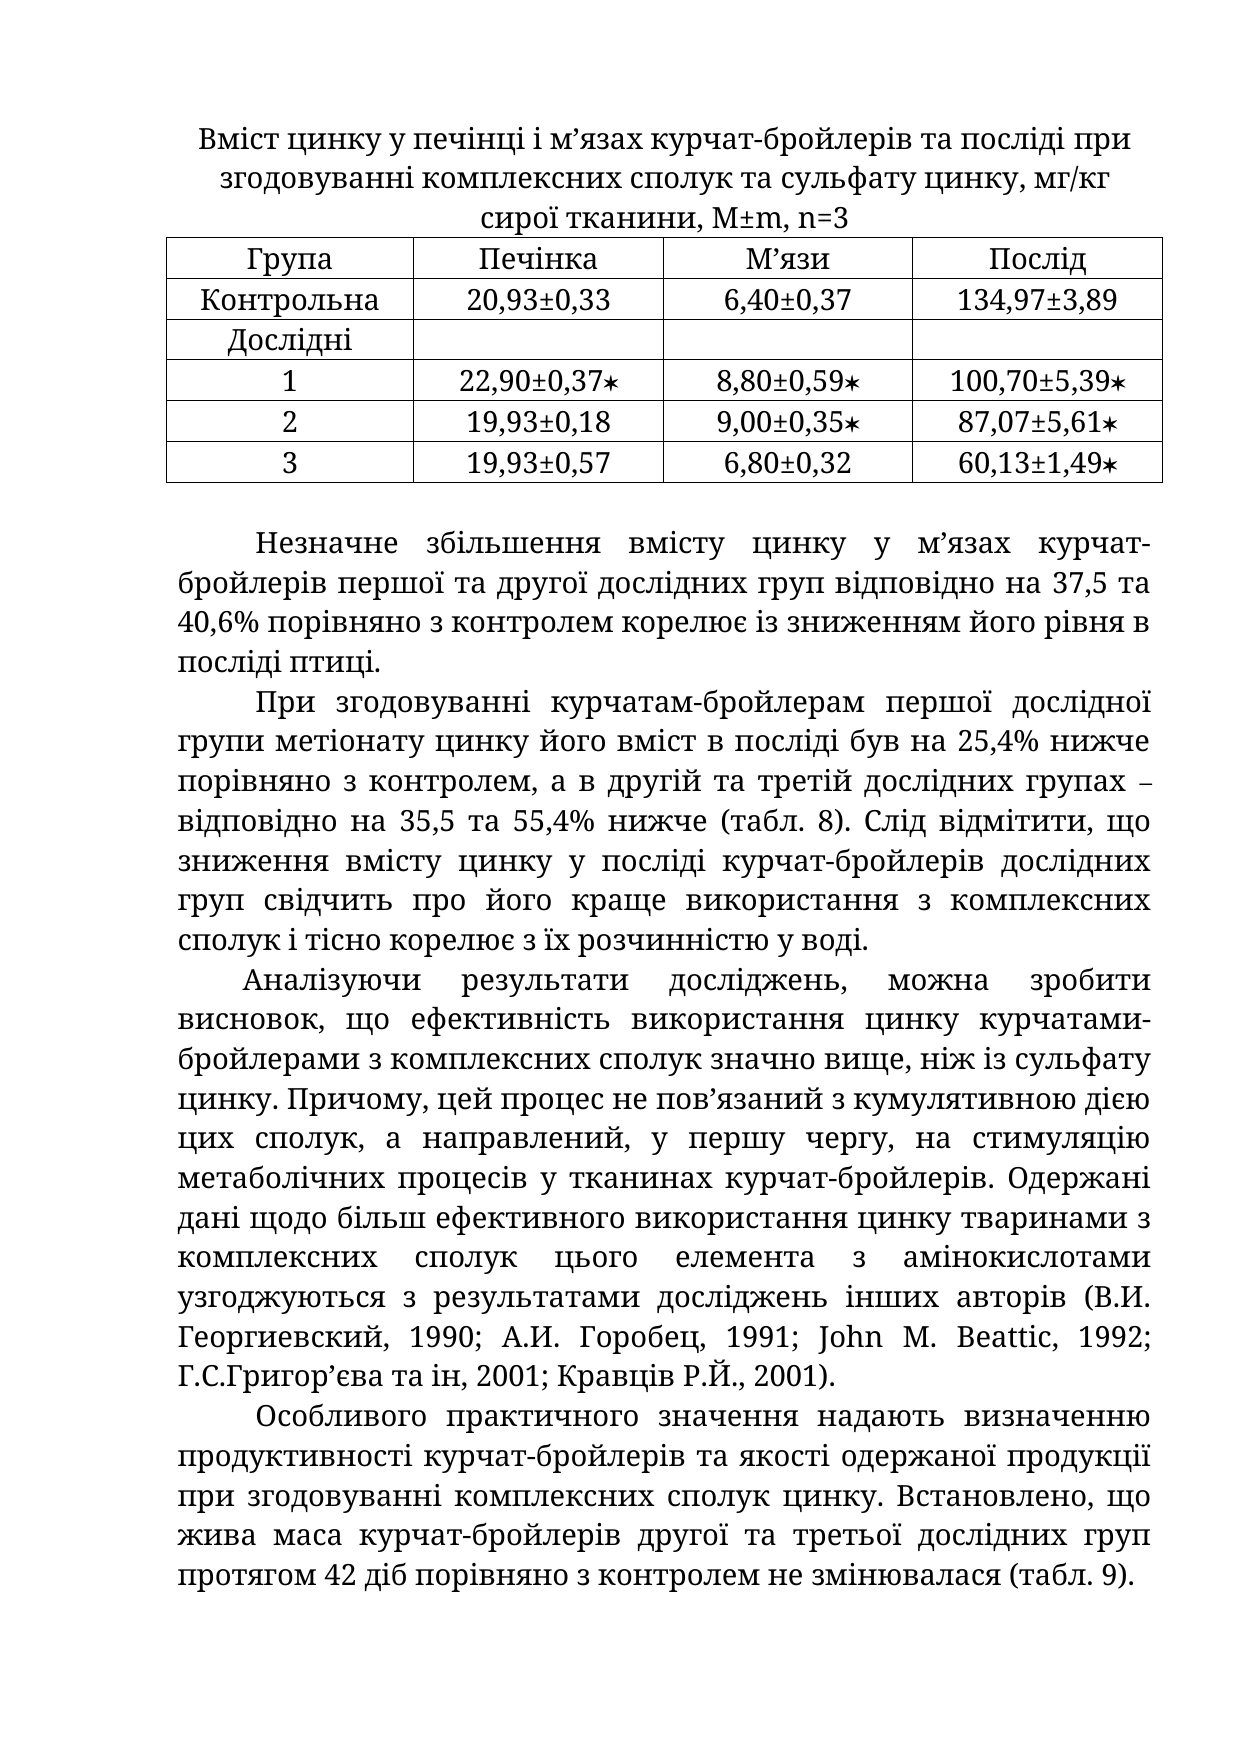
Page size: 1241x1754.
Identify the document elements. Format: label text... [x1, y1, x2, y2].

table_cell [664, 320, 912, 359]
table_cell 22,90±0,37 [414, 360, 663, 400]
table_cell 1 [167, 360, 413, 400]
table_cell 9,00±0,35 [664, 401, 912, 441]
table_cell 19,93±0,57 [414, 442, 663, 482]
text Особливого практичного значення надають визначенню продуктивності курчат-бройлерів та якості одержаної продукції при згодовуванні комплексних сполук цинку. Встановлено, що жива маса курчат-бройлерів другої та третьої дослідних груп протягом 42 діб порівняно з контролем не змінювалася (табл. 9). [177, 1395, 1152, 1594]
table_cell Дослідні [167, 320, 413, 359]
text Аналізуючи результати досліджень, можна зробити висновок, що ефективність використання цинку курчатами-бройлерами з комплексних сполук значно вище, ніж із сульфату цинку. Причому, цей процес не пов’язаний з кумулятивною дією цих сполук, а направлений, у першу чергу, на стимуляцію метаболічних процесів у тканинах курчат-бройлерів. Одержані дані щодо більш ефективного використання цинку тваринами з комплексних сполук цього елемента з амінокислотами узгоджуються з результатами досліджень інших авторів (В.И. Георгиевский, 1990; А.И. Горобец, 1991; John M. Beattic, 1992; Г.С.Григор’єва та ін, 2001; Кравців Р.Й., 2001). [177, 959, 1152, 1395]
table_cell [414, 320, 663, 359]
table_header Послід [913, 238, 1162, 278]
table_cell 87,07±5,61 [913, 401, 1162, 441]
text Вміст цинку у печінці і м’язах курчат-бройлерів та посліді при згодовуванні комплексних сполук та сульфату цинку, мг/кг сирої тканини, M±m, n=3 [177, 118, 1152, 237]
text При згодовуванні курчатам-бройлерам першої дослідної групи метіонату цинку його вміст в посліді був на 25,4% нижче порівняно з контролем, а в другій та третій дослідних групах – відповідно на 35,5 та 55,4% нижче (табл. 8). Слід відмітити, що зниження вмісту цинку у посліді курчат-бройлерів дослідних груп свідчить про його краще використання з комплексних сполук і тісно корелює з їх розчинністю у воді. [177, 681, 1152, 959]
table_cell 60,13±1,49 [913, 442, 1162, 482]
table_header М’язи [664, 238, 912, 278]
table_header Печінка [414, 238, 663, 278]
table_cell 19,93±0,18 [414, 401, 663, 441]
table_cell 6,40±0,37 [664, 279, 912, 319]
table_cell 6,80±0,32 [664, 442, 912, 482]
text Незначне збільшення вмісту цинку у м’язах курчат-бройлерів першої та другої дослідних груп відповідно на 37,5 та 40,6% порівняно з контролем корелює із зниженням його рівня в посліді птиці. [177, 522, 1152, 681]
table_cell 3 [167, 442, 413, 482]
table_cell 20,93±0,33 [414, 279, 663, 319]
table_cell [913, 320, 1162, 359]
table_cell 8,80±0,59 [664, 360, 912, 400]
table_cell 100,70±5,39 [913, 360, 1162, 400]
table_cell Контрольна [167, 279, 413, 319]
table_header Група [167, 238, 413, 278]
table_cell 134,97±3,89 [913, 279, 1162, 319]
table_cell 2 [167, 401, 413, 441]
